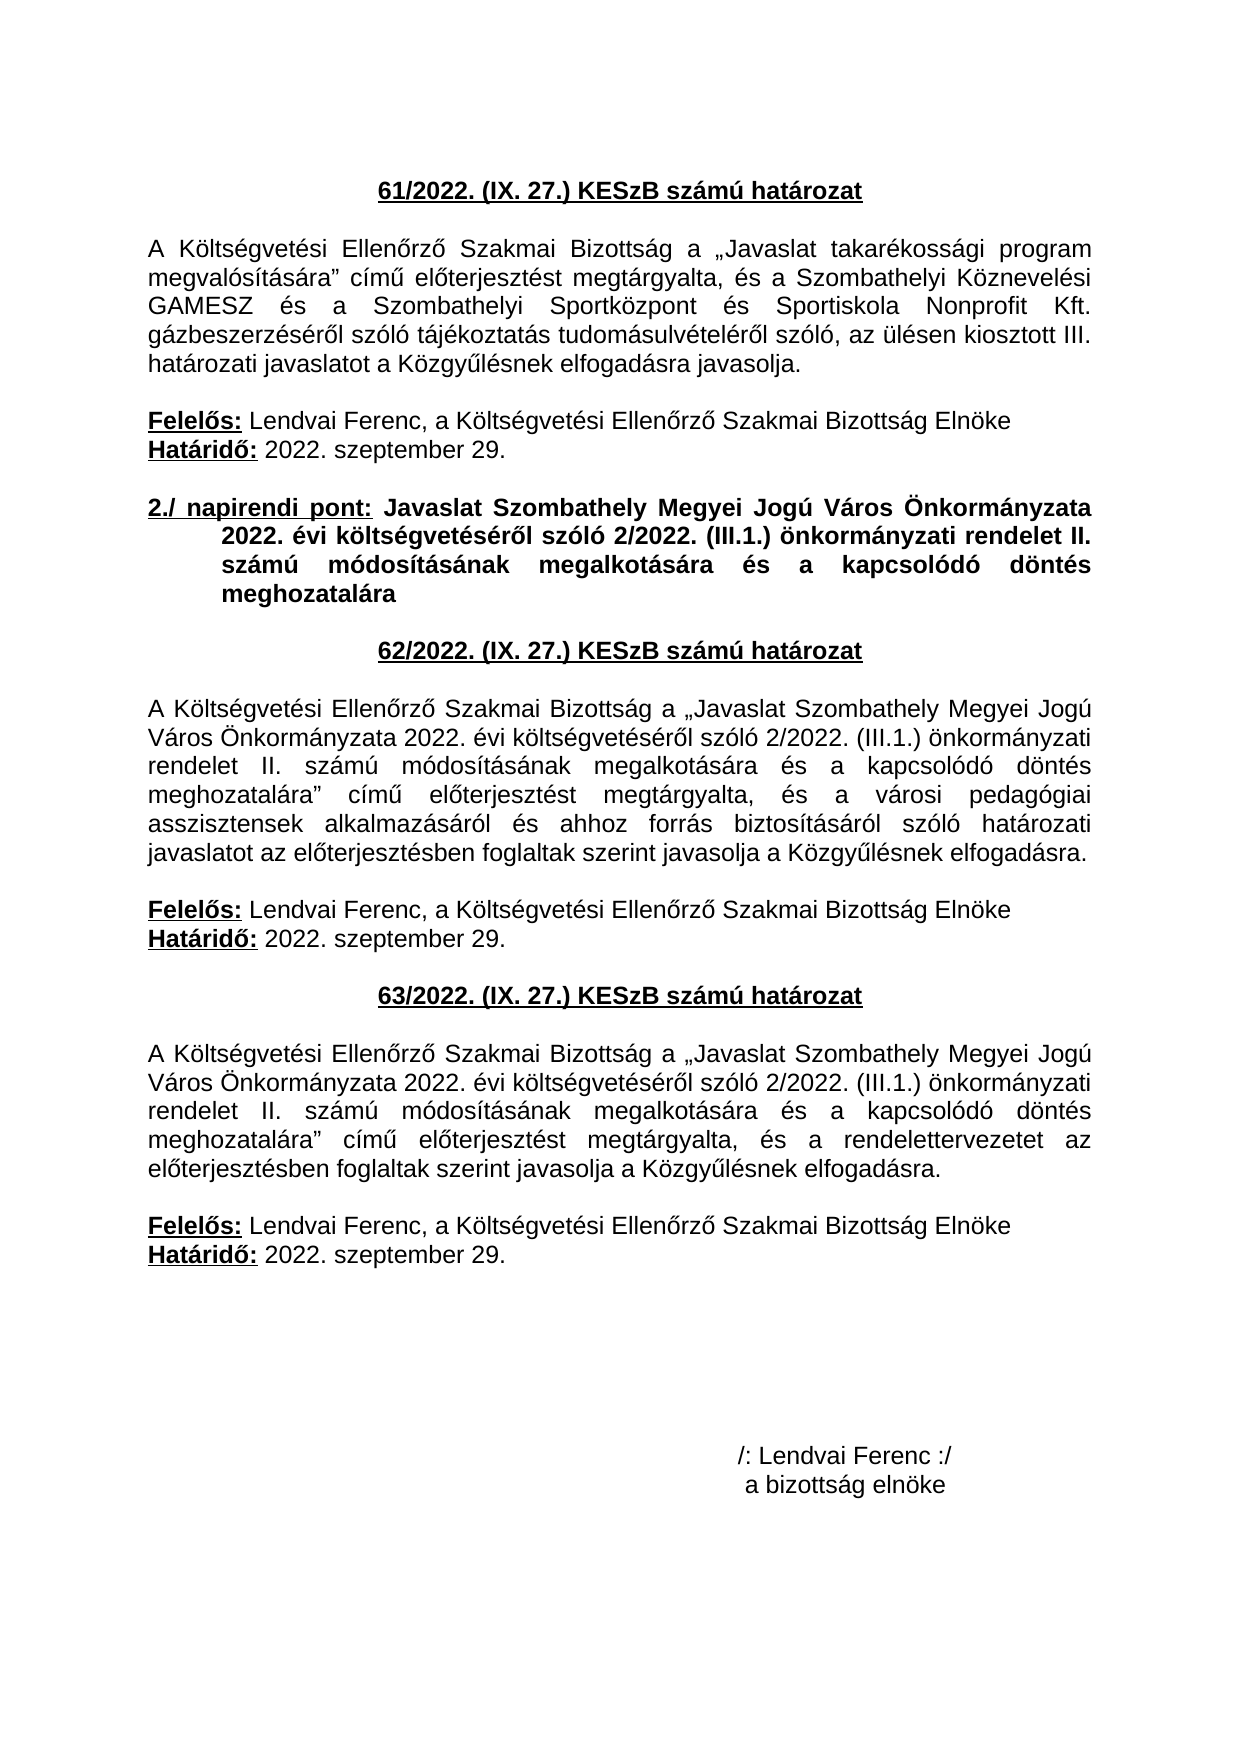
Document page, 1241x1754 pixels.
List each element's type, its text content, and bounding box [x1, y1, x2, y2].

text 62/2022. (IX. 27.) KESzB számú határozat [148, 636, 1093, 665]
text Felelős: Lendvai Ferenc, a Költségvetési Ellenőrző Szakmai Bizottság Elnöke [148, 406, 1093, 435]
text Határidő: 2022. szeptember 29. [148, 1240, 1093, 1269]
text A Költségvetési Ellenőrző Szakmai Bizottság a „Javaslat takarékossági program megvalósítására” című előterjesztést megtárgyalta, és a Szombathelyi Köznevelési GAMESZ és a Szombathelyi Sportközpont és Sportiskola Nonprofit Kft. gázbeszerzéséről szóló tájékoztatás tudomásulvételéről szóló, az ülésen kiosztott III. határozati javaslatot a Közgyűlésnek elfogadásra javasolja. [148, 234, 1093, 378]
text 2./ napirendi pont: Javaslat Szombathely Megyei Jogú Város Önkormányzata 2022. évi költségvetéséről szóló 2/2022. (III.1.) önkormányzati rendelet II. számú módosításának megalkotására és a kapcsolódó döntés meghozatalára [148, 493, 1093, 608]
text Határidő: 2022. szeptember 29. [148, 924, 1093, 953]
text Felelős: Lendvai Ferenc, a Költségvetési Ellenőrző Szakmai Bizottság Elnöke [148, 895, 1093, 924]
text A Költségvetési Ellenőrző Szakmai Bizottság a „Javaslat Szombathely Megyei Jogú Város Önkormányzata 2022. évi költségvetéséről szóló 2/2022. (III.1.) önkormányzati rendelet II. számú módosításának megalkotására és a kapcsolódó döntés meghozatalára” című előterjesztést megtárgyalta, és a rendelettervezetet az előterjesztésben foglaltak szerint javasolja a Közgyűlésnek elfogadásra. [148, 1039, 1093, 1183]
text Felelős: Lendvai Ferenc, a Költségvetési Ellenőrző Szakmai Bizottság Elnöke [148, 1211, 1093, 1240]
text 61/2022. (IX. 27.) KESzB számú határozat [148, 176, 1093, 205]
text 63/2022. (IX. 27.) KESzB számú határozat [148, 981, 1093, 1010]
text /: Lendvai Ferenc :/ [664, 1441, 1093, 1470]
text A Költségvetési Ellenőrző Szakmai Bizottság a „Javaslat Szombathely Megyei Jogú Város Önkormányzata 2022. évi költségvetéséről szóló 2/2022. (III.1.) önkormányzati rendelet II. számú módosításának megalkotására és a kapcsolódó döntés meghozatalára” című előterjesztést megtárgyalta, és a városi pedagógiai asszisztensek alkalmazásáról és ahhoz forrás biztosításáról szóló határozati javaslatot az előterjesztésben foglaltak szerint javasolja a Közgyűlésnek elfogadásra. [148, 694, 1093, 866]
text Határidő: 2022. szeptember 29. [148, 435, 1093, 464]
list a bizottság elnöke [148, 1470, 1093, 1499]
